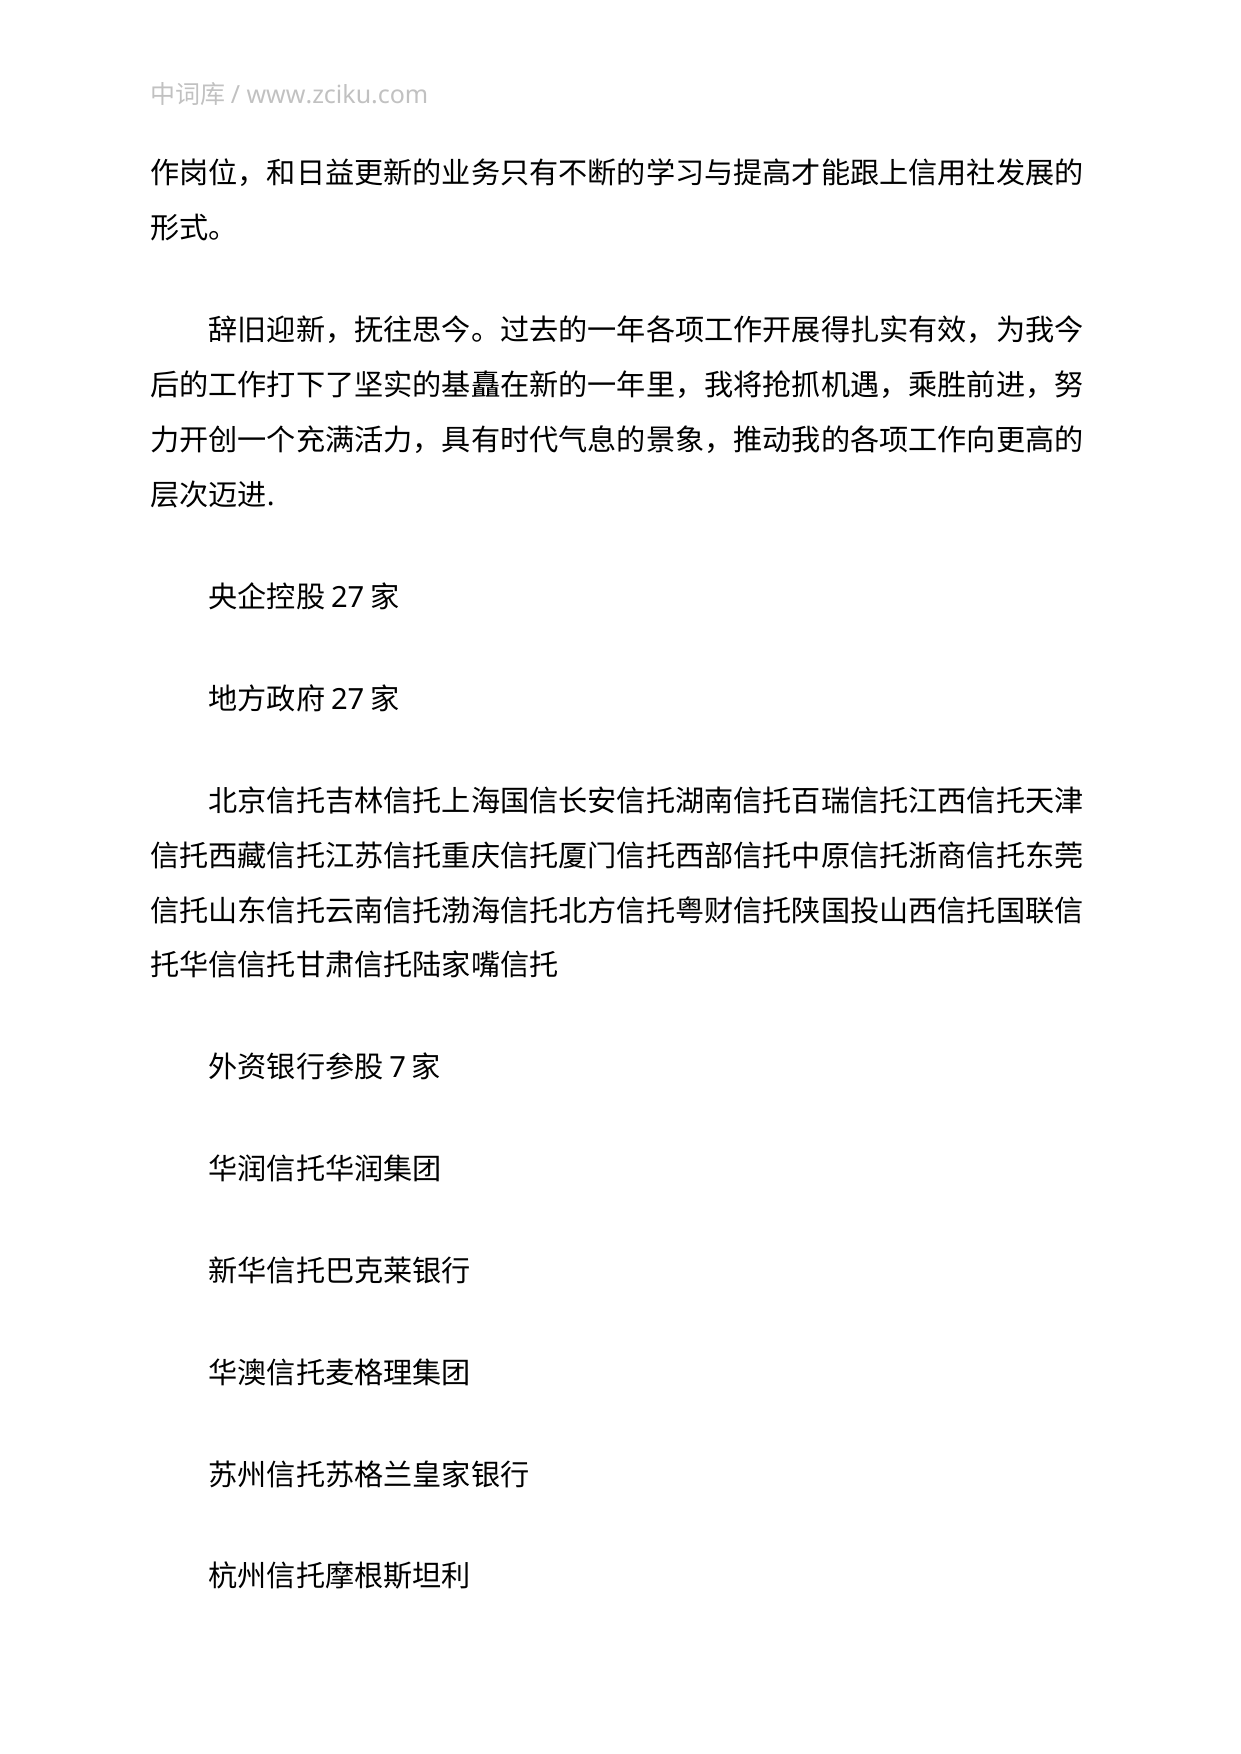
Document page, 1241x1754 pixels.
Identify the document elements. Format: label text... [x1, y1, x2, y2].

text 苏州信托苏格兰皇家银行 [150, 1451, 1090, 1493]
text 华澳信托麦格理集团 [150, 1349, 1090, 1392]
text 地方政府27家 [150, 675, 1090, 718]
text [150, 150, 1090, 247]
text 辞旧迎新，抚往思今。过去的一年各项工作开展得扎实有效，为我今后的工作打下了坚实的基矗在新的一年里，我将抢抓机遇，乘胜前进，努力开创一个充满活力，具有时代气息的景象，推动我的各项工作向更高的层次迈进. [150, 307, 1090, 514]
text 外资银行参股7家 [150, 1044, 1090, 1086]
text 央企控股27家 [150, 573, 1090, 616]
text 新华信托巴克莱银行 [150, 1247, 1090, 1290]
text 华润信托华润集团 [150, 1146, 1090, 1188]
text 北京信托吉林信托上海国信长安信托湖南信托百瑞信托江西信托天津信托西藏信托江苏信托重庆信托厦门信托西部信托中原信托浙商信托东莞信托山东信托云南信托渤海信托北方信托粤财信托陕国投山西信托国联信托华信信托甘肃信托陆家嘴信托 [150, 777, 1090, 984]
text 杭州信托摩根斯坦利 [150, 1553, 1090, 1595]
